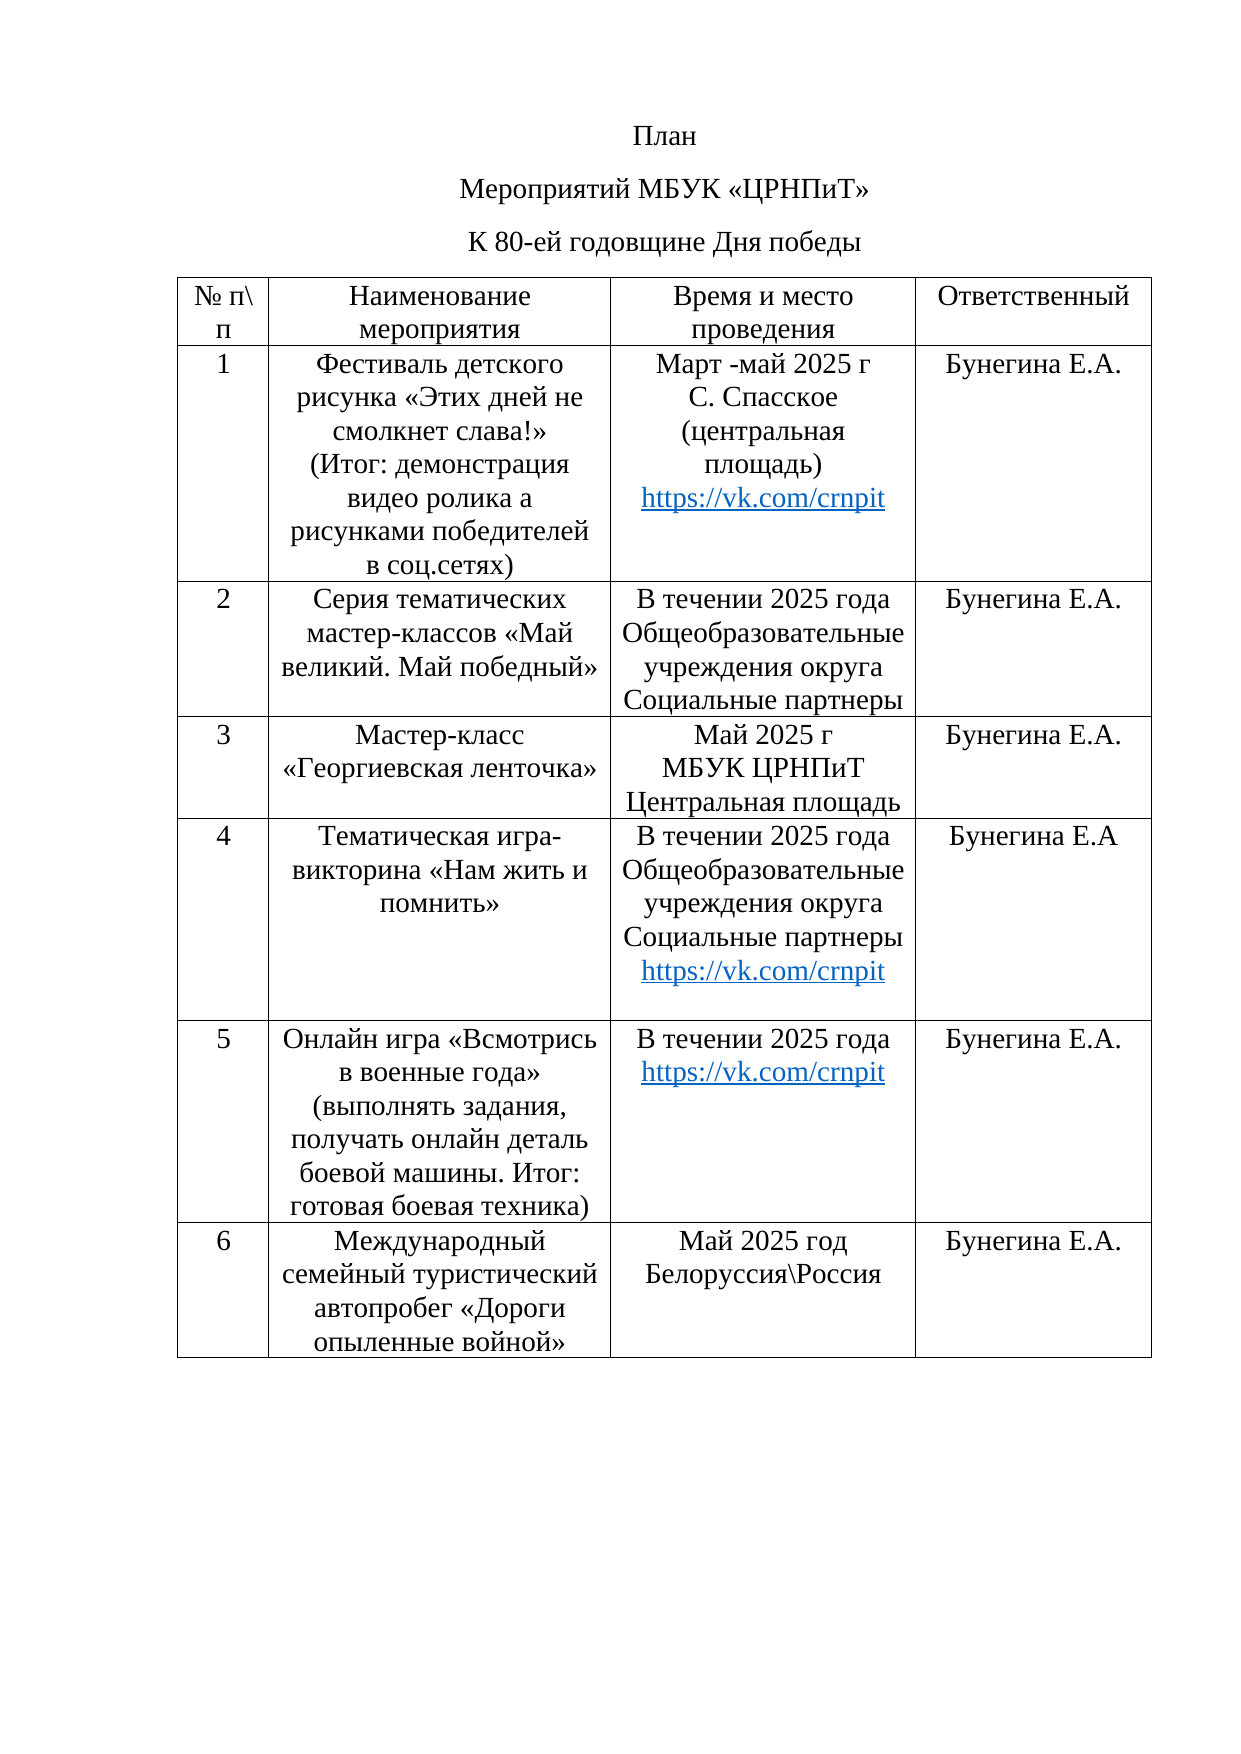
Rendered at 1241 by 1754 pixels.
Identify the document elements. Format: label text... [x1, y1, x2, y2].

table_cell Бунегина Е.А [916, 819, 1151, 1020]
table_cell 1 [178, 346, 268, 581]
table_cell Март -май 2025 г С. Спасское (центральная площадь) https://vk.com/crnpit [611, 346, 915, 581]
table_cell В течении 2025 года Общеобразовательные учреждения округа Социальные партнеры [611, 582, 915, 716]
table_cell 6 [178, 1223, 268, 1357]
table_header Время и место проведения [611, 278, 915, 345]
table_cell Фестиваль детского рисунка «Этих дней не смолкнет слава!» (Итог: демонстрация видео ролика а рисунками победителей в соц.сетях) [269, 346, 610, 581]
table_header Наименование мероприятия [269, 278, 610, 345]
text К 80-ей годовщине Дня победы [177, 224, 1152, 257]
table_cell Май 2025 г МБУК ЦРНПиТ Центральная площадь [611, 717, 915, 817]
table_header № п\п [178, 278, 268, 345]
table_cell Мастер-класс «Георгиевская ленточка» [269, 717, 610, 817]
table_cell В течении 2025 года https://vk.com/crnpit [611, 1021, 915, 1222]
table_cell Бунегина Е.А. [916, 1021, 1151, 1222]
table_cell Бунегина Е.А. [916, 346, 1151, 581]
table_cell 5 [178, 1021, 268, 1222]
table_cell Бунегина Е.А. [916, 582, 1151, 716]
table_cell Май 2025 год Белоруссия\Россия [611, 1223, 915, 1357]
table_cell В течении 2025 года Общеобразовательные учреждения округа Социальные партнеры https://vk.com/crnpit [611, 819, 915, 1020]
table_cell Бунегина Е.А. [916, 717, 1151, 817]
text Мероприятий МБУК «ЦРНПиТ» [177, 171, 1152, 204]
table_header Ответственный [916, 278, 1151, 345]
table_cell 2 [178, 582, 268, 716]
table_cell Серия тематических мастер-классов «Май великий. Май победный» [269, 582, 610, 716]
table_cell Онлайн игра «Всмотрись в военные года» (выполнять задания, получать онлайн деталь боевой машины. Итог: готовая боевая техника) [269, 1021, 610, 1222]
table_cell 3 [178, 717, 268, 817]
table_cell Международный семейный туристический автопробег «Дороги опыленные войной» [269, 1223, 610, 1357]
table_cell Тематическая игра-викторина «Нам жить и помнить» [269, 819, 610, 1020]
table_cell 4 [178, 819, 268, 1020]
text План [177, 118, 1152, 152]
table_cell Бунегина Е.А. [916, 1223, 1151, 1357]
